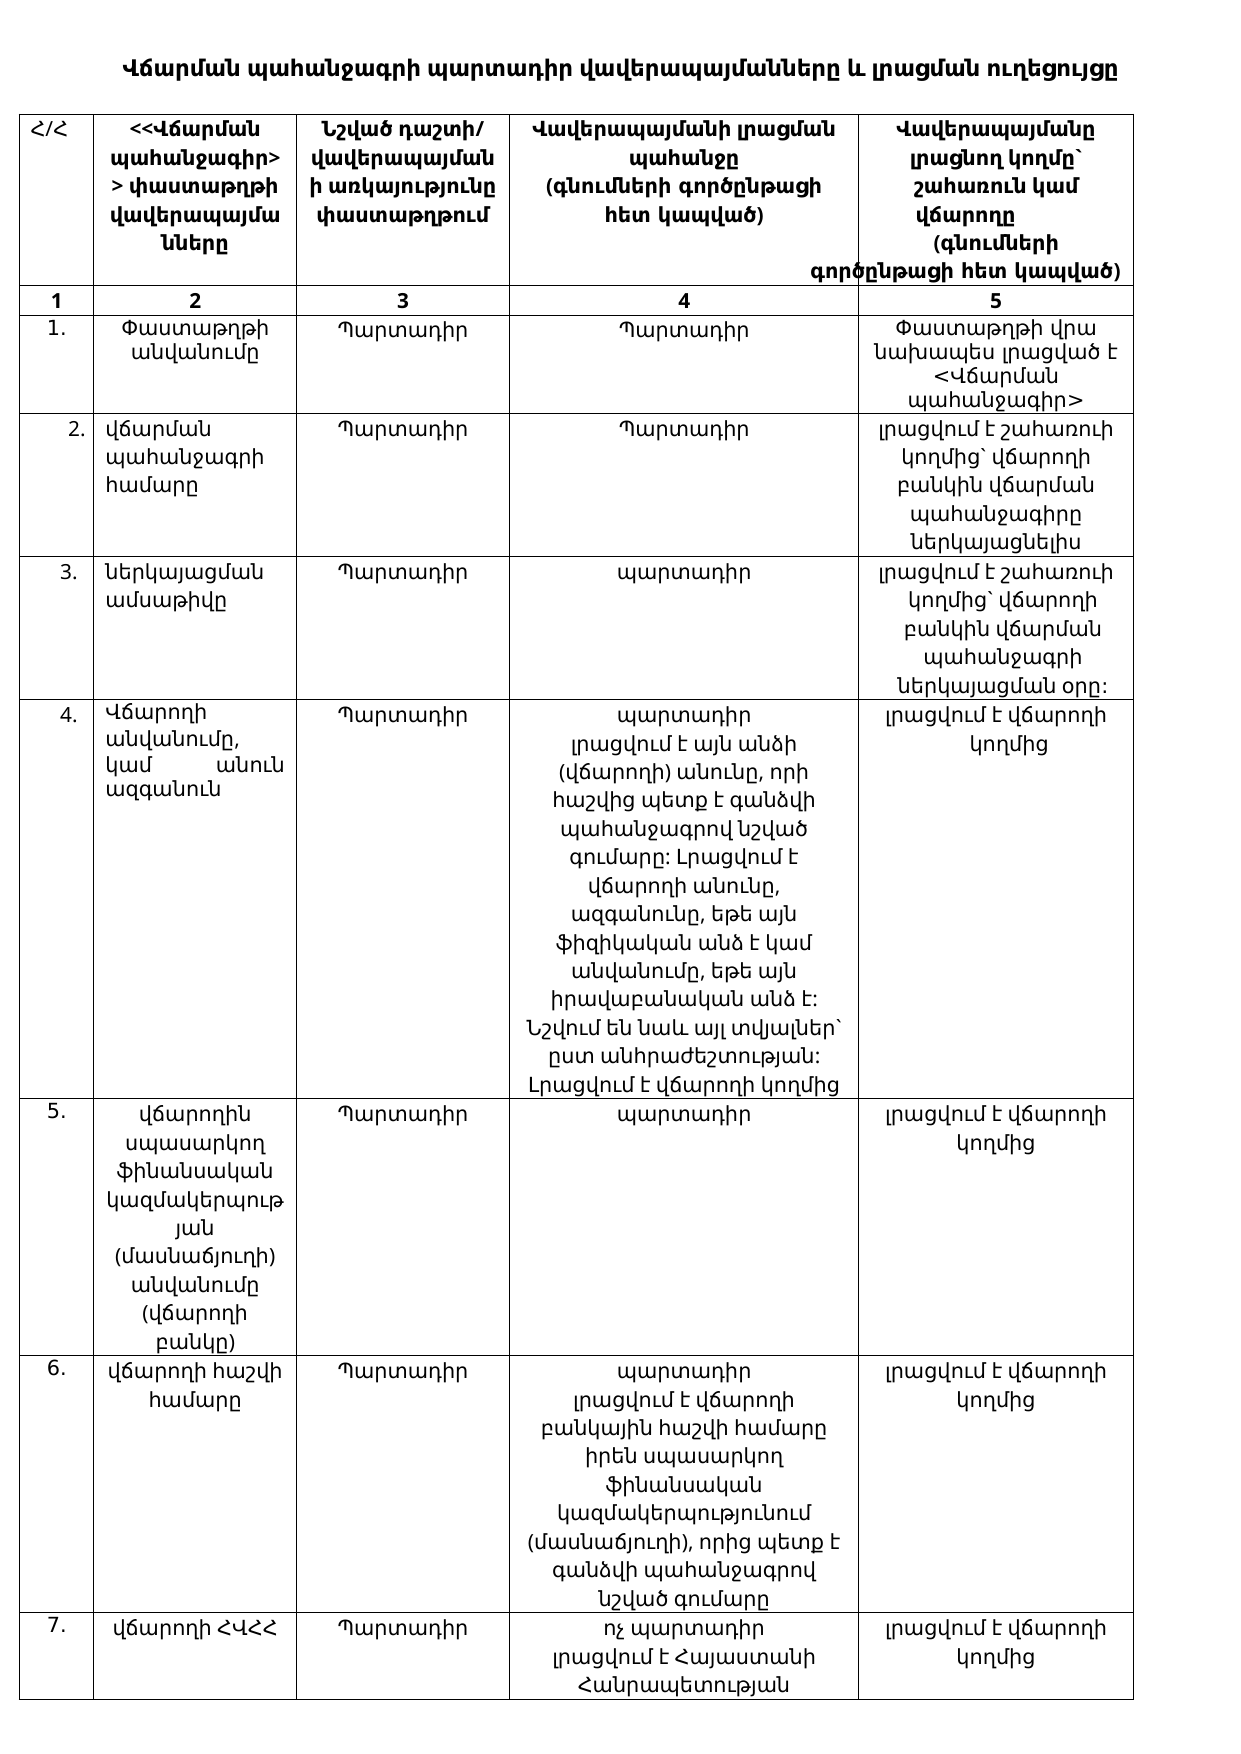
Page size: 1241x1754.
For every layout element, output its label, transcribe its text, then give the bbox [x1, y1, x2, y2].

table_cell 3 [297, 286, 509, 314]
table_cell 5 [859, 286, 1133, 314]
table_cell 6. [20, 1356, 93, 1612]
table_cell 7. [20, 1613, 93, 1699]
table_header Հ/Հ [20, 115, 93, 285]
table_header Վավերապայմանը լրացնող կողմը` շահառուն կամ վճարողը (գնումների գործընթացի հետ կապված) [859, 115, 1133, 285]
table_cell պարտադիր լրացվում է վճարողի բանկային հաշվի համարը իրեն սպասարկող ֆինանսական կազմակերպությունում (մասնաճյուղի), որից պետք է գանձվի պահանջագրով նշված գումարը [510, 1356, 858, 1612]
table_cell [20, 700, 93, 1098]
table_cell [859, 1613, 1133, 1699]
table_cell 5. [20, 1099, 93, 1355]
table_cell պարտադիր [510, 557, 858, 699]
text Վճարման պահանջագրի պարտադիր վավերապայմանները և լրացման ուղեցույցը [69, 56, 1172, 82]
table_cell լրացվում է վճարողի կողմից [859, 1356, 1133, 1612]
table_cell վճարողի ՀՎՀՀ [94, 1613, 296, 1699]
table_cell Պարտադիր [297, 316, 509, 413]
table_header <<Վճարման պահանջագիր>> փաստաթղթի վավերապայմանները [94, 115, 296, 285]
table_cell 2 [94, 286, 296, 314]
table_cell Պարտադիր [510, 414, 858, 556]
table_cell վճարողի հաշվի համարը [94, 1356, 296, 1612]
table_cell վճարման պահանջագրի համարը [94, 414, 296, 556]
table_cell լրացվում է վճարողի կողմից [859, 1099, 1133, 1355]
table_cell 1 [20, 286, 93, 314]
table_header Նշված դաշտի/ վավերապայմանի առկայությունը փաստաթղթում [297, 115, 509, 285]
table_cell Պարտադիր [297, 1099, 509, 1355]
table_cell Պարտադիր [297, 414, 509, 556]
table_cell պարտադիր [510, 1099, 858, 1355]
table_header Վավերապայմանի լրացման պահանջը (գնումների գործընթացի հետ կապված) [510, 115, 858, 285]
table_cell պարտադիր լրացվում է այն անձի (վճարողի) անունը, որի հաշվից պետք է գանձվի պահանջագրով նշված գումարը: Լրացվում է վճարողի անունը, ազգանունը, եթե այն ֆիզիկական անձ է կամ անվանումը, եթե այն իրավաբանական անձ է: Նշվում են նաև այլ տվյալներ` ըստ անհրաժեշտության: Լրացվում է վճարողի կողմից [510, 700, 858, 1098]
table_cell Փաստաթղթի անվանումը [94, 316, 296, 413]
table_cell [510, 1613, 858, 1699]
table_cell Վճարողի անվանումը, կամ անուն ազգանուն [94, 700, 296, 1098]
table_cell Պարտադիր [297, 557, 509, 699]
table_cell 4 [510, 286, 858, 314]
table_cell [20, 414, 93, 556]
table_cell Պարտադիր [510, 316, 858, 413]
table_cell ներկայացման ամսաթիվը [94, 557, 296, 699]
table_cell լրացվում է շահառուի կողմից` վճարողի բանկին վճարման պահանջագրի ներկայացման օրը: [859, 557, 1133, 699]
table_cell Փաստաթղթի վրա նախապես լրացված է <Վճարման պահանջագիր> [859, 316, 1133, 413]
table_cell [20, 557, 93, 699]
table_cell վճարողին սպասարկող ֆինանսական կազմակերպության (մասնաճյուղի) անվանումը (վճարողի բանկը) [94, 1099, 296, 1355]
table_cell Պարտադիր [297, 1356, 509, 1612]
table_cell լրացվում է վճարողի կողմից [859, 700, 1133, 1098]
table_cell Պարտադիր [297, 1613, 509, 1699]
table_cell լրացվում է շահառուի կողմից` վճարողի բանկին վճարման պահանջագիրը ներկայացնելիս [859, 414, 1133, 556]
table_cell 1. [20, 316, 93, 413]
table_cell Պարտադիր [297, 700, 509, 1098]
